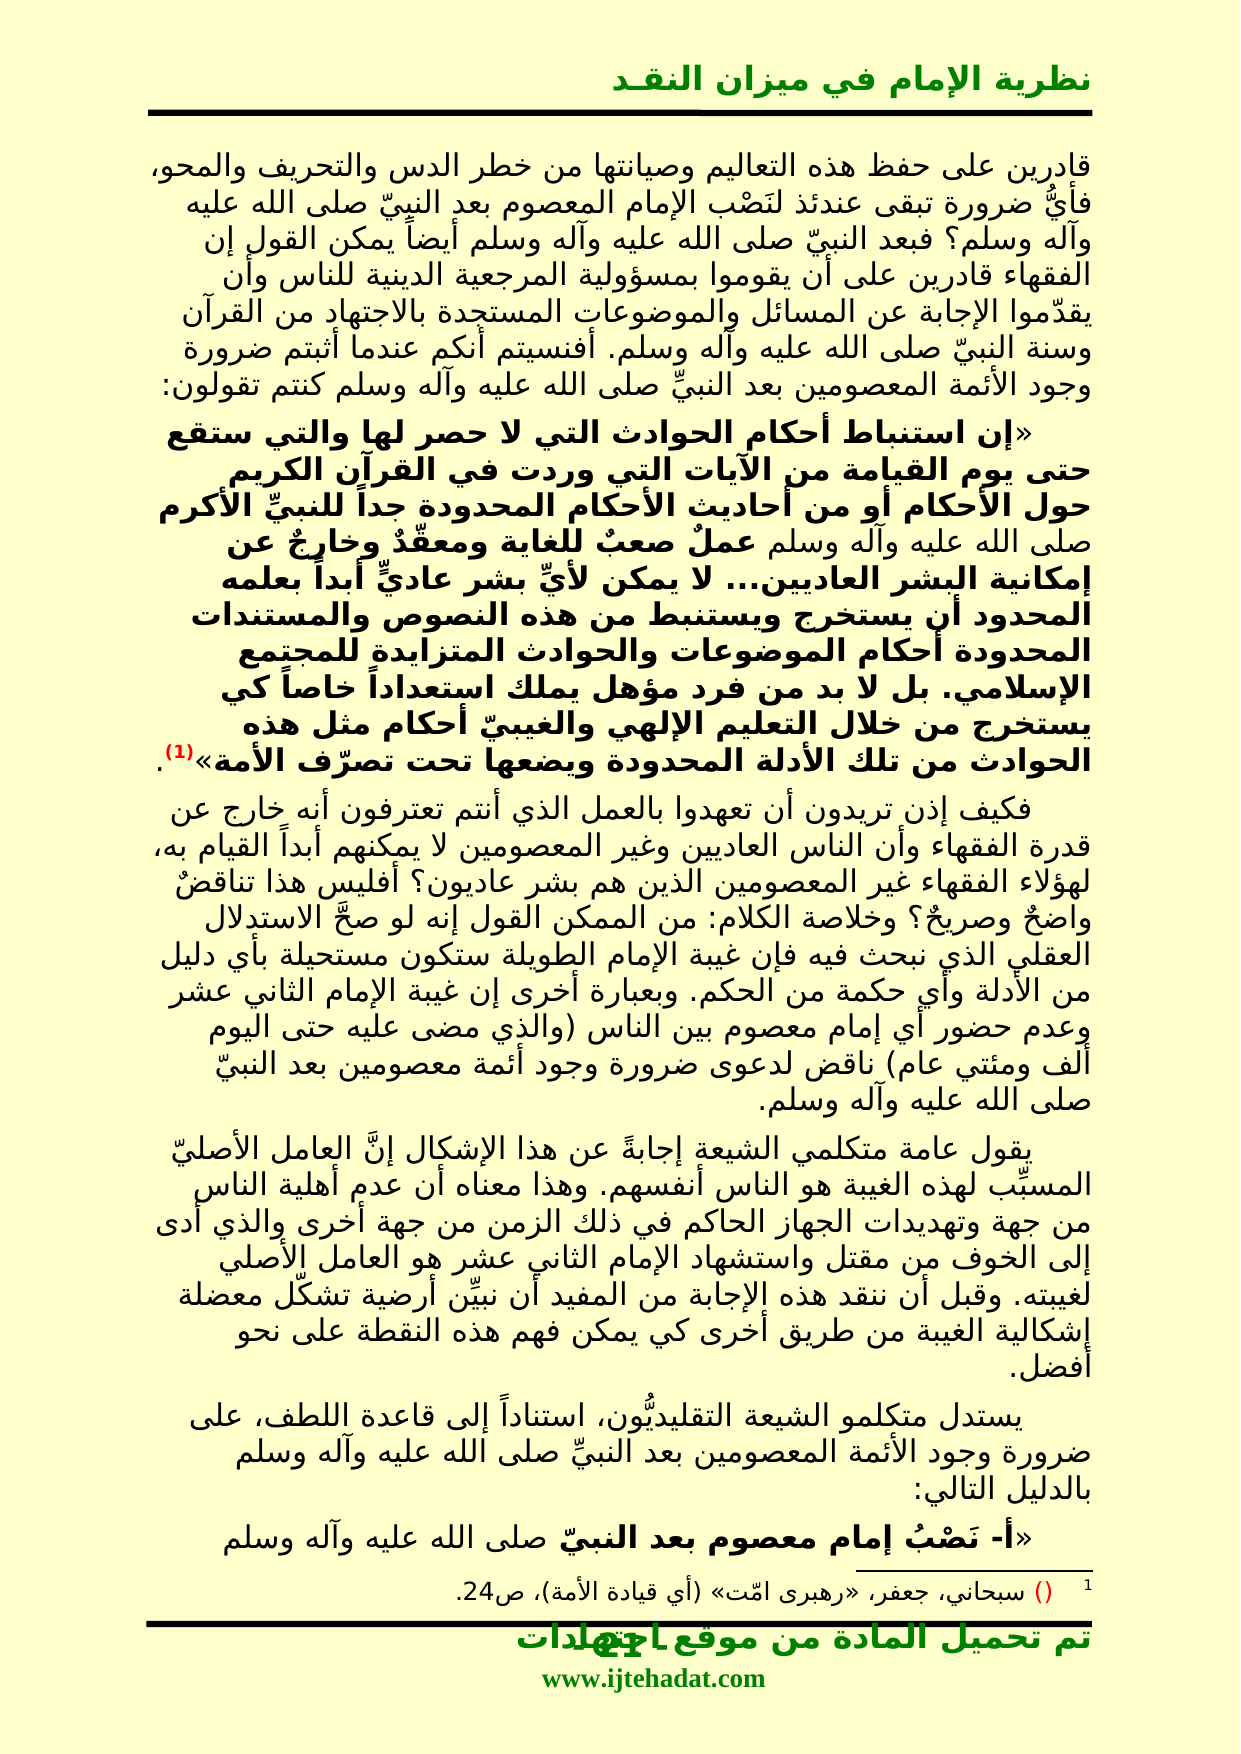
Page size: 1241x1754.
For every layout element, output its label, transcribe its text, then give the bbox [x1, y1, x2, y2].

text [148, 1519, 1092, 1555]
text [148, 148, 1092, 402]
text يقول عامة متكلمي الشيعة إجابةً عن هذا الإشكال إنَّ العامل الأصليّ المسبِّب لهذه الغيبة هو الناس أنفسهم. وهذا معناه أن عدم أهلية الناس من جهة وتهديدات الجهاز الحاكم في ذلك الزمن من جهة أخرى والذي أدى إلى الخوف من مقتل واستشهاد الإمام الثاني عشر هو العامل الأصلي لغيبته. وقبل أن ننقد هذه الإجابة من المفيد أن نبيِّن أرضية تشكّل معضلة إشكالية الغيبة من طريق أخرى كي يمكن فهم هذه النقطة على نحو أفضل. [148, 1130, 1092, 1385]
text «إن استنباط أحكام الحوادث التي لا حصر لها والتي ستقع حتى يوم القيامة من الآيات التي وردت في القرآن الكريم حول الأحكام أو من أحاديث الأحكام المحدودة جداً للنبيِّ الأكرم صلى الله عليه وآله وسلم عملٌ صعبٌ للغاية ومعقّدٌ وخارجٌ عن إمكانية البشر العاديين... لا يمكن لأيِّ بشر عاديٍّ أبداً بعلمه المحدود أن يستخرج ويستنبط من هذه النصوص والمستندات المحدودة أحكام الموضوعات والحوادث المتزايدة للمجتمع الإسلامي. بل لا بد من فرد مؤهل يملك استعداداً خاصاً كي يستخرج من خلال التعليم الإلهي والغيبيّ أحكام مثل هذه الحوادث من تلك الأدلة المحدودة ويضعها تحت تصرّف الأمة»(). [148, 415, 1092, 778]
text يستدل متكلمو الشيعة التقليديُّون، استناداً إلى قاعدة اللطف، على ضرورة وجود الأئمة المعصومين بعد النبيِّ صلى الله عليه وآله وسلم بالدليل التالي: [148, 1397, 1092, 1506]
text فكيف إذن تريدون أن تعهدوا بالعمل الذي أنتم تعترفون أنه خارج عن قدرة الفقهاء وأن الناس العاديين وغير المعصومين لا يمكنهم أبداً القيام به، لهؤلاء الفقهاء غير المعصومين الذين هم بشر عاديون؟ أفليس هذا تناقضٌ واضحٌ وصريحٌ؟ وخلاصة الكلام: من الممكن القول إنه لو صحَّ الاستدلال العقلي الذي نبحث فيه فإن غيبة الإمام الطويلة ستكون مستحيلة بأي دليل من الأدلة وأي حكمة من الحكم. وبعبارة أخرى إن غيبة الإمام الثاني عشر وعدم حضور أي إمام معصوم بين الناس (والذي مضى عليه حتى اليوم ألف ومئتي عام) ناقض لدعوى ضرورة وجود أئمة معصومين بعد النبيّ صلى الله عليه وآله وسلم. [148, 791, 1092, 1118]
